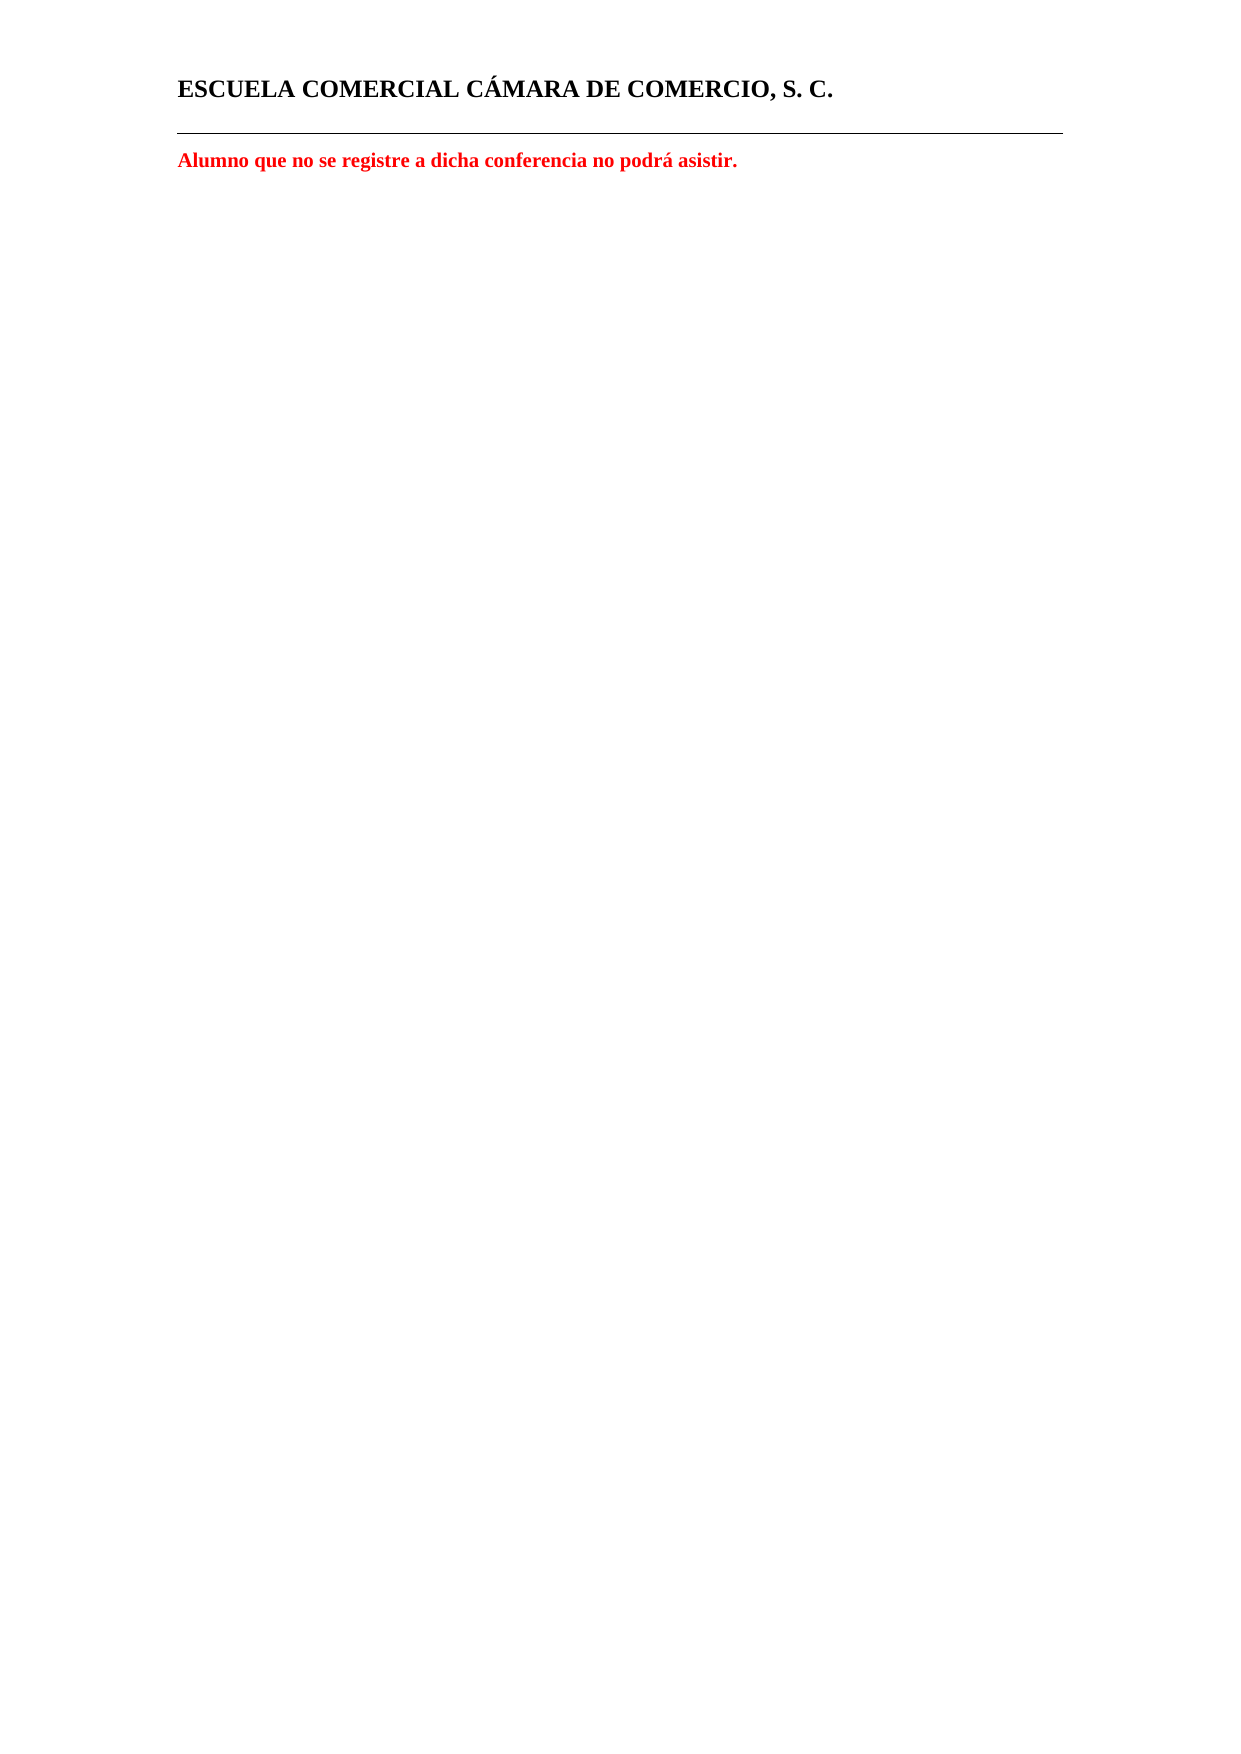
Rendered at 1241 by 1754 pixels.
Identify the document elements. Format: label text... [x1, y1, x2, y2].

text Alumno que no se registre a dicha conferencia no podrá asistir. [177, 148, 1208, 172]
